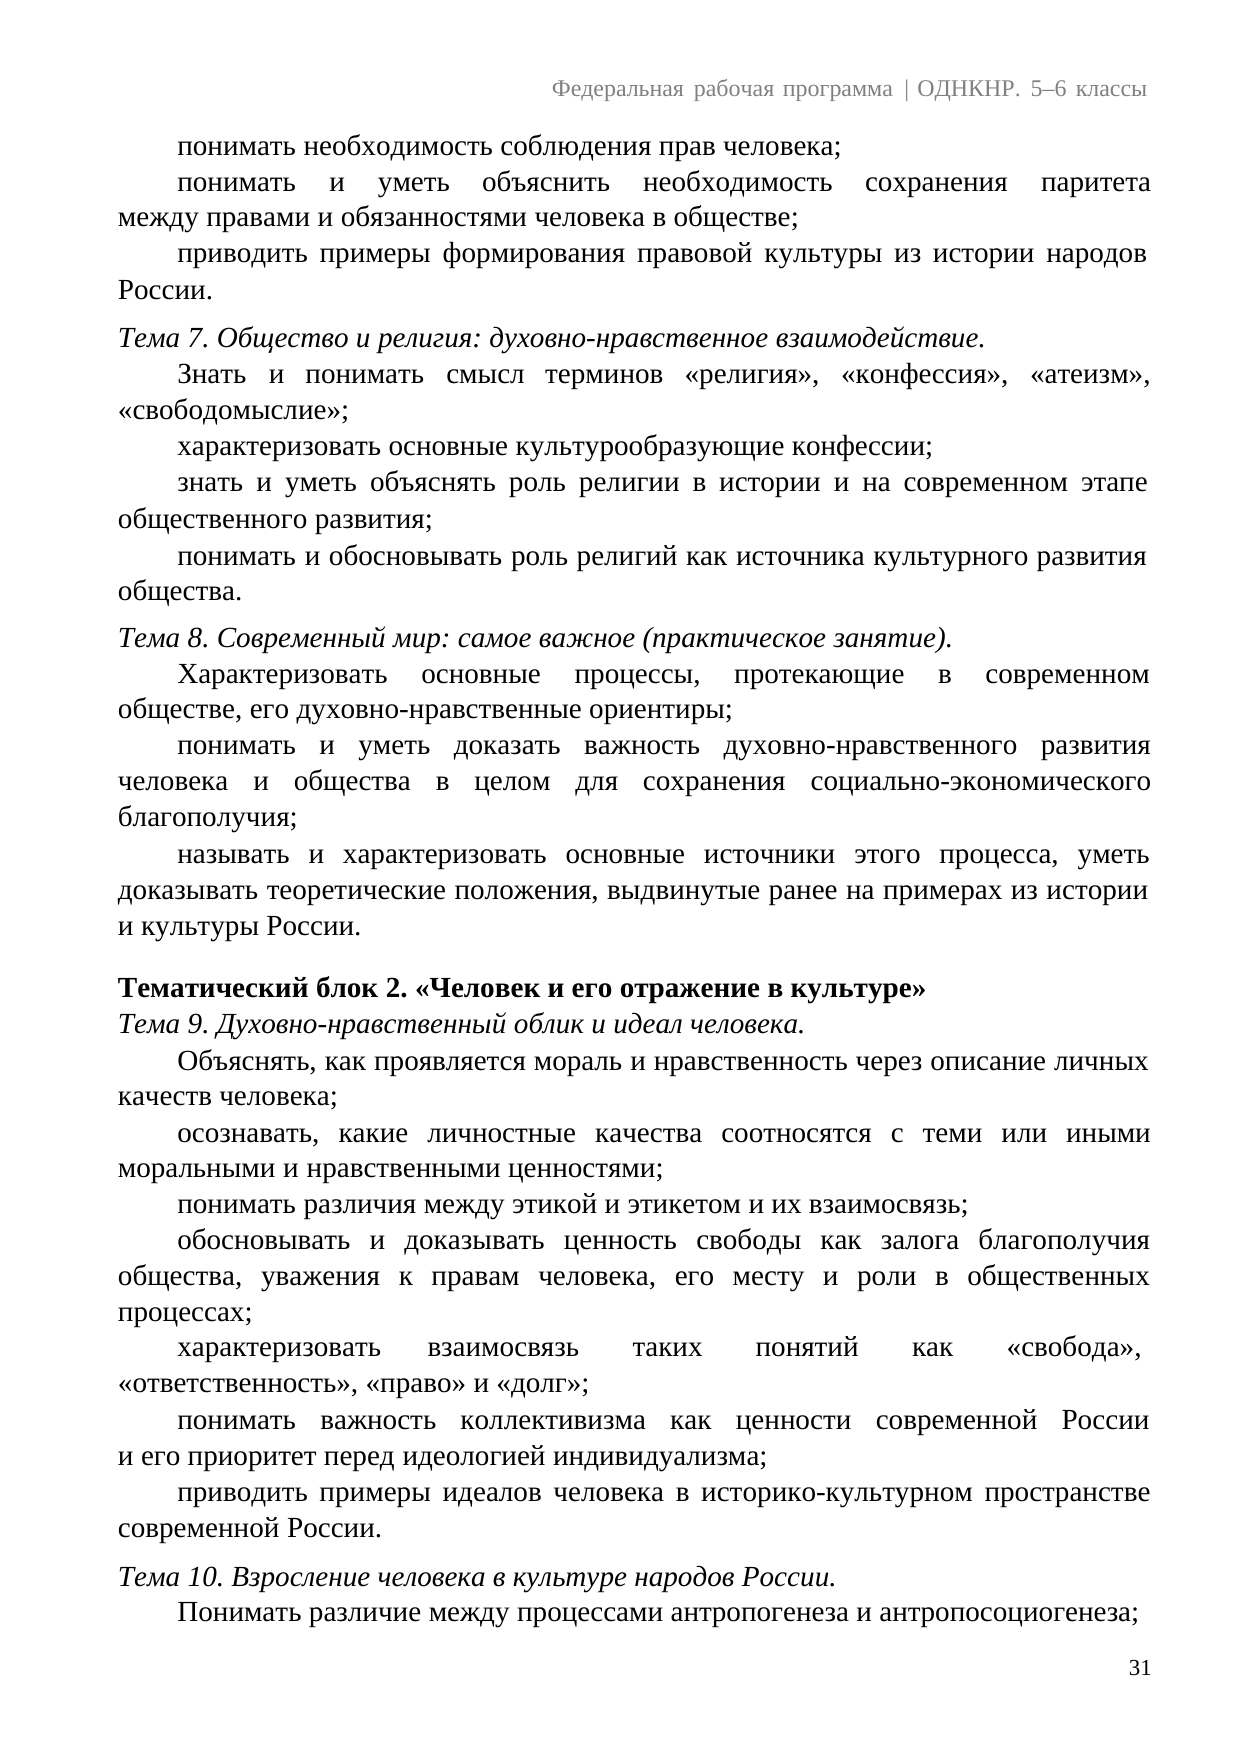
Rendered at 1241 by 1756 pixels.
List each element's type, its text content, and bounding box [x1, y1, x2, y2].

text Знать и понимать смысл терминов «религия», «конфессия», «атеизм», [177, 356, 1163, 389]
text знать и уметь объяснять роль религии в истории и на современном этапе общественного развития; [118, 464, 1163, 534]
text обосновывать и доказывать ценность свободы как залога благополучия общества, уважения к правам человека, его месту и роли в общественных процессах; [118, 1222, 1150, 1328]
text «ответственность», «право» и «долг»; [118, 1366, 1163, 1399]
text приводить примеры идеалов человека в историко-культурном пространстве современной России. [118, 1474, 1151, 1543]
text Тема 10. Взросление человека в культуре народов России. [118, 1559, 1163, 1593]
text Понимать различие между процессами антропогенеза и антропосоциогенеза; [177, 1594, 1163, 1627]
text характеризовать основные культурообразующие конфессии; [177, 428, 1163, 461]
text Тема 8. Современный мир: самое важное (практическое занятие). [118, 621, 1163, 654]
text Объяснять, как проявляется мораль и нравственность через описание личных качеств человека; [118, 1043, 1150, 1112]
text приводить примеры формирования правовой культуры из истории народов России. [118, 235, 1163, 305]
text понимать и уметь доказать важность духовно-нравственного развития человека и общества в целом для сохранения социально-экономического благополучия; [118, 727, 1151, 833]
text называть и характеризовать основные источники этого процесса, уметь доказывать теоретические положения, выдвинутые ранее на примерах из истории и культуры России. [118, 836, 1150, 942]
subtitle Тематический блок 2. «Человек и его отражение в культуре» [118, 971, 1163, 1004]
text понимать важность коллективизма как ценности современной России и его приоритет перед идеологией индивидуализма; [118, 1402, 1150, 1471]
text характеризовать взаимосвязь таких понятий как «свобода», [177, 1330, 1163, 1363]
text осознавать, какие личностные качества соотносятся с теми или иными моральными и нравственными ценностями; [118, 1115, 1151, 1184]
text Тема 9. Духовно-нравственный облик и идеал человека. [118, 1007, 1163, 1040]
text «свободомыслие»; [118, 392, 1163, 425]
text Тема 7. Общество и религия: духовно-нравственное взаимодействие. [118, 321, 1163, 354]
text Характеризовать основные процессы, протекающие в современном обществе, его духовно-нравственные ориентиры; [118, 656, 1149, 725]
text понимать и уметь объяснить необходимость сохранения паритета между правами и обязанностями человека в обществе; [118, 164, 1152, 233]
text понимать и обосновывать роль религий как источника культурного развития общества. [118, 538, 1163, 607]
text понимать различия между этикой и этикетом и их взаимосвязь; [177, 1186, 1163, 1219]
text понимать необходимость соблюдения прав человека; [177, 128, 1163, 161]
